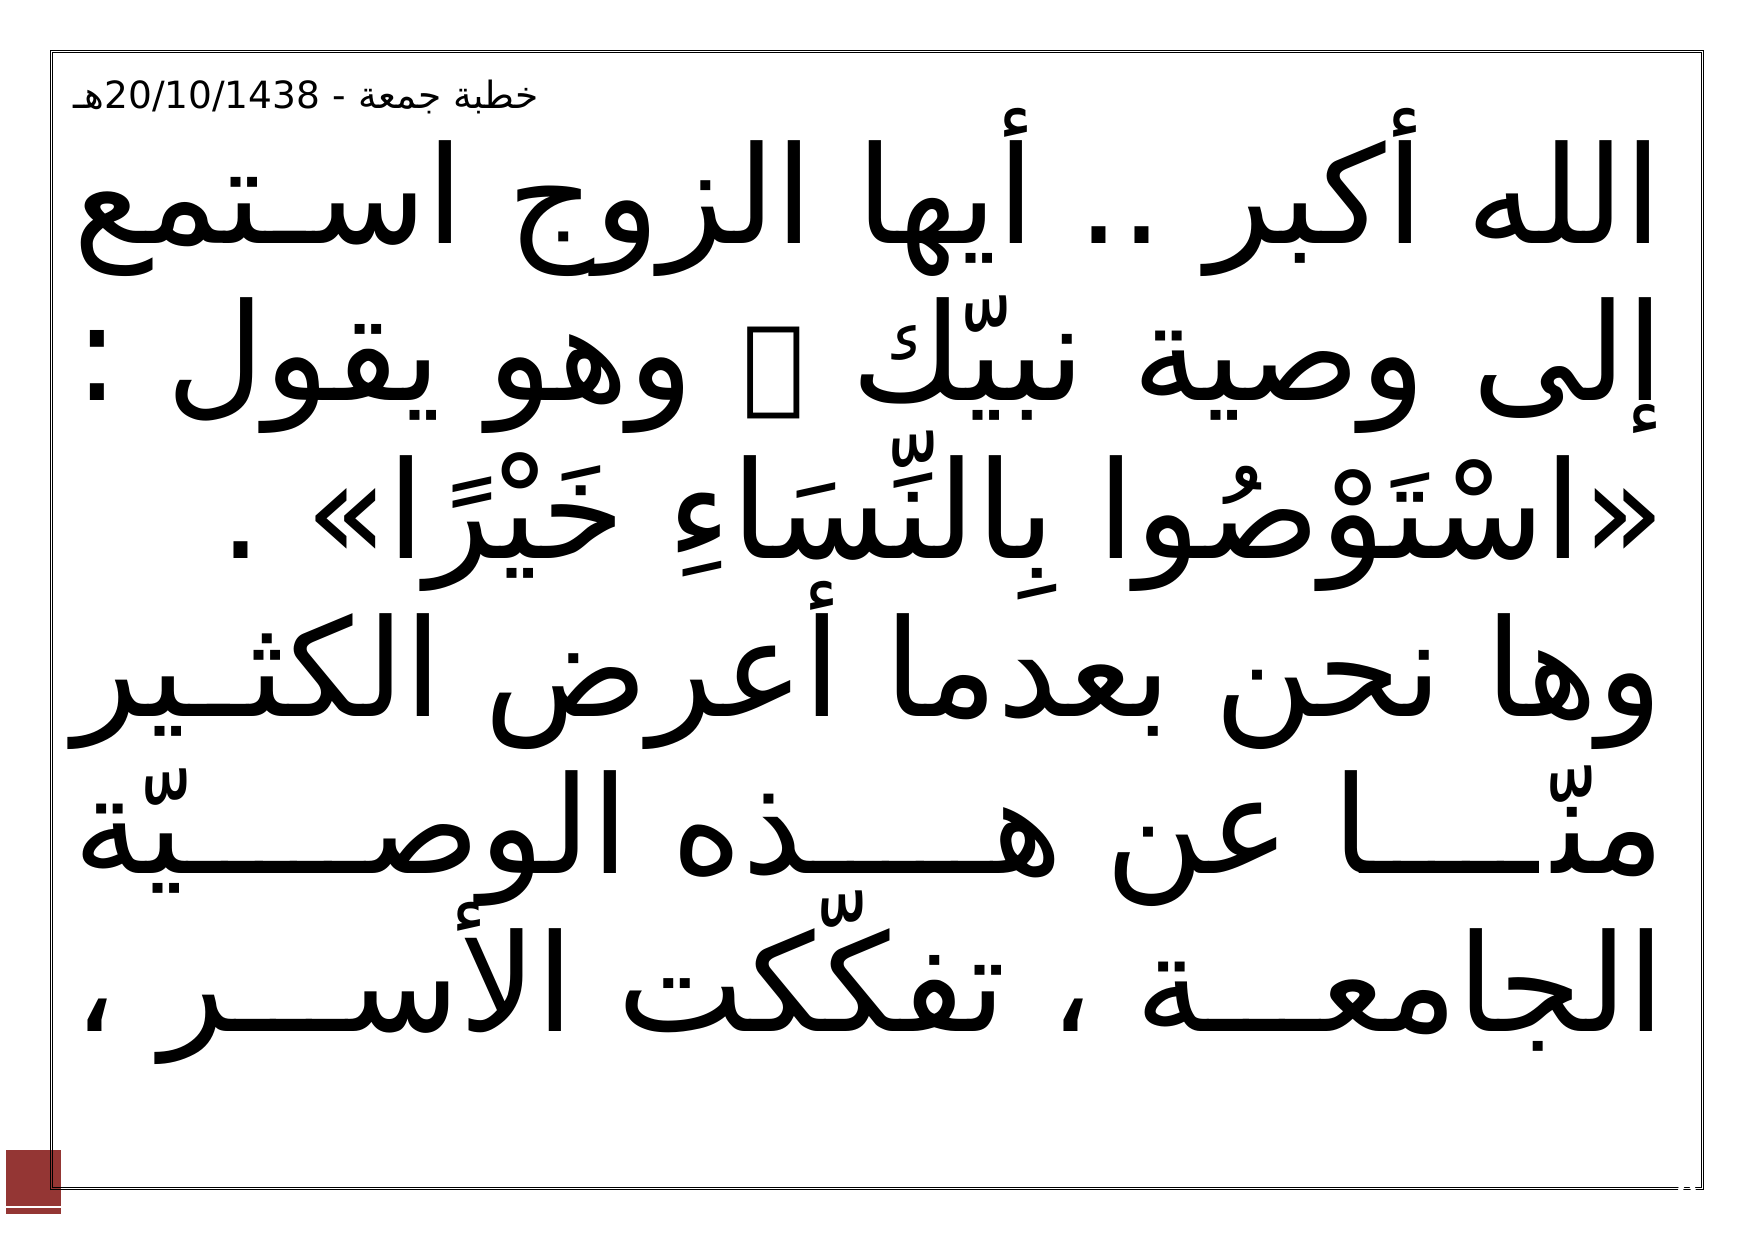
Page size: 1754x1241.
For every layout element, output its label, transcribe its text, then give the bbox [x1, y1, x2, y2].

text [74, 590, 1665, 1063]
text الله أكبر .. أيها الزوج استمع إلى وصية نبيّك وهو يقول : «اسْتَوْصُوا بِالنِّسَاءِ خَيْرًا» . [74, 117, 1665, 590]
